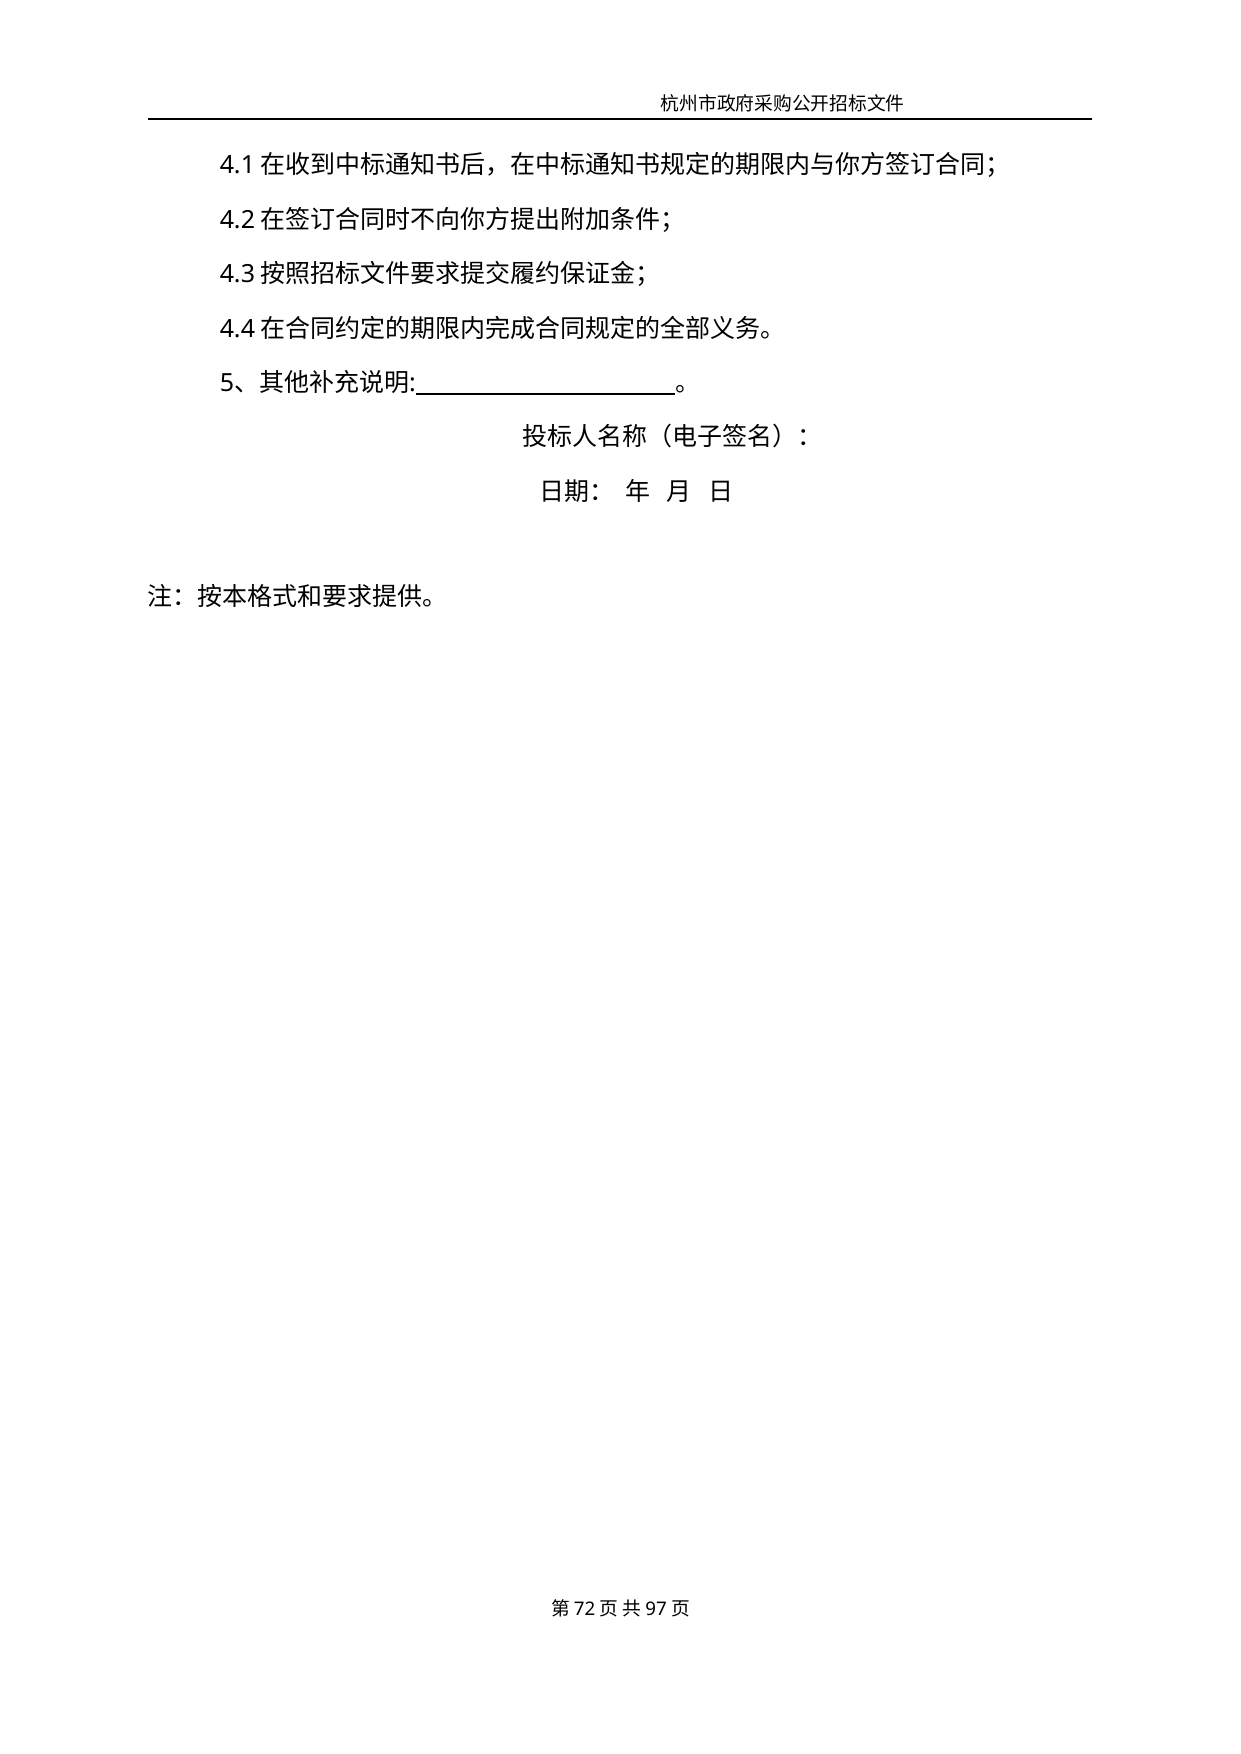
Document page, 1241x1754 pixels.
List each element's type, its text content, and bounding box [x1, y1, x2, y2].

text 注：按本格式和要求提供。 [148, 577, 1049, 613]
text 4.2在签订合同时不向你方提出附加条件； [169, 199, 1092, 236]
text 4.3按照招标文件要求提交履约保证金； [169, 254, 1092, 290]
text 4.1在收到中标通知书后，在中标通知书规定的期限内与你方签订合同； [169, 145, 1092, 181]
text 投标人名称（电子签名）： [148, 417, 1092, 453]
text 日期： 年 月 日 [148, 471, 1092, 507]
text 4.4在合同约定的期限内完成合同规定的全部义务。 [169, 308, 1092, 344]
text 5、其他补充说明: 。 [169, 362, 1092, 399]
